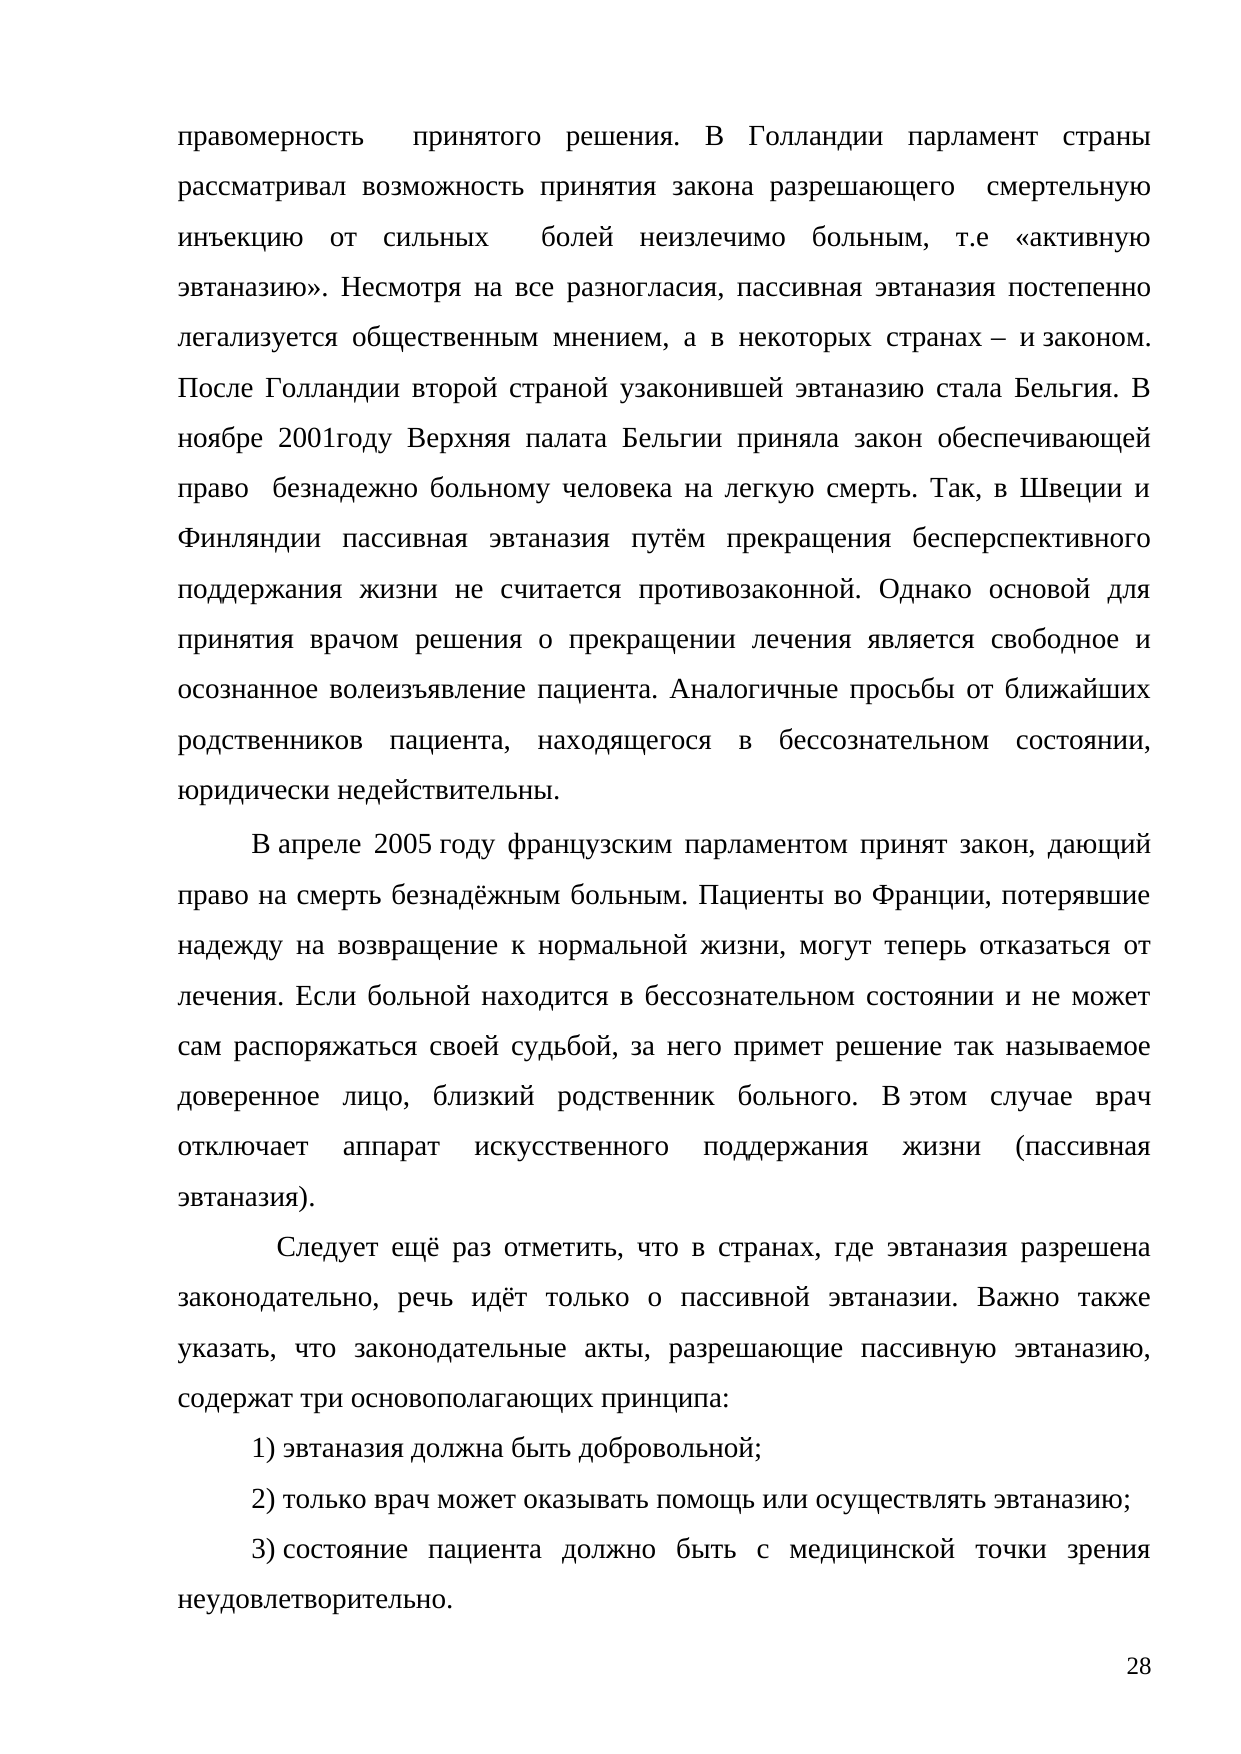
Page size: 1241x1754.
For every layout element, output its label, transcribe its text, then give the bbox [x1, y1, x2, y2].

text 3) состояние пациента должно быть с медицинской точки зрения неудовлетворительно. [177, 1531, 1152, 1615]
text Следует ещё раз отметить, что в странах, где эвтаназия разрешена законодательно, речь идёт только о пассивной эвтаназии. Важно также указать, что законодательные акты, разрешающие пассивную эвтаназию, содержат три основополагающих принципа: [177, 1229, 1152, 1414]
text 1) эвтаназия должна быть добровольной; [177, 1430, 1152, 1464]
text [177, 118, 1152, 806]
text В апреле 2005 году французским парламентом принят закон, дающий право на смерть безнадёжным больным. Пациенты во Франции, потерявшие надежду на возвращение к нормальной жизни, могут теперь отказаться от лечения. Если больной находится в бессознательном состоянии и не может сам распоряжаться своей судьбой, за него примет решение так называемое доверенное лицо, близкий родственник больного. В этом случае врач отключает аппарат искусственного поддержания жизни (пассивная эвтаназия). [177, 827, 1152, 1212]
text 2) только врач может оказывать помощь или осуществлять эвтаназию; [177, 1481, 1152, 1514]
